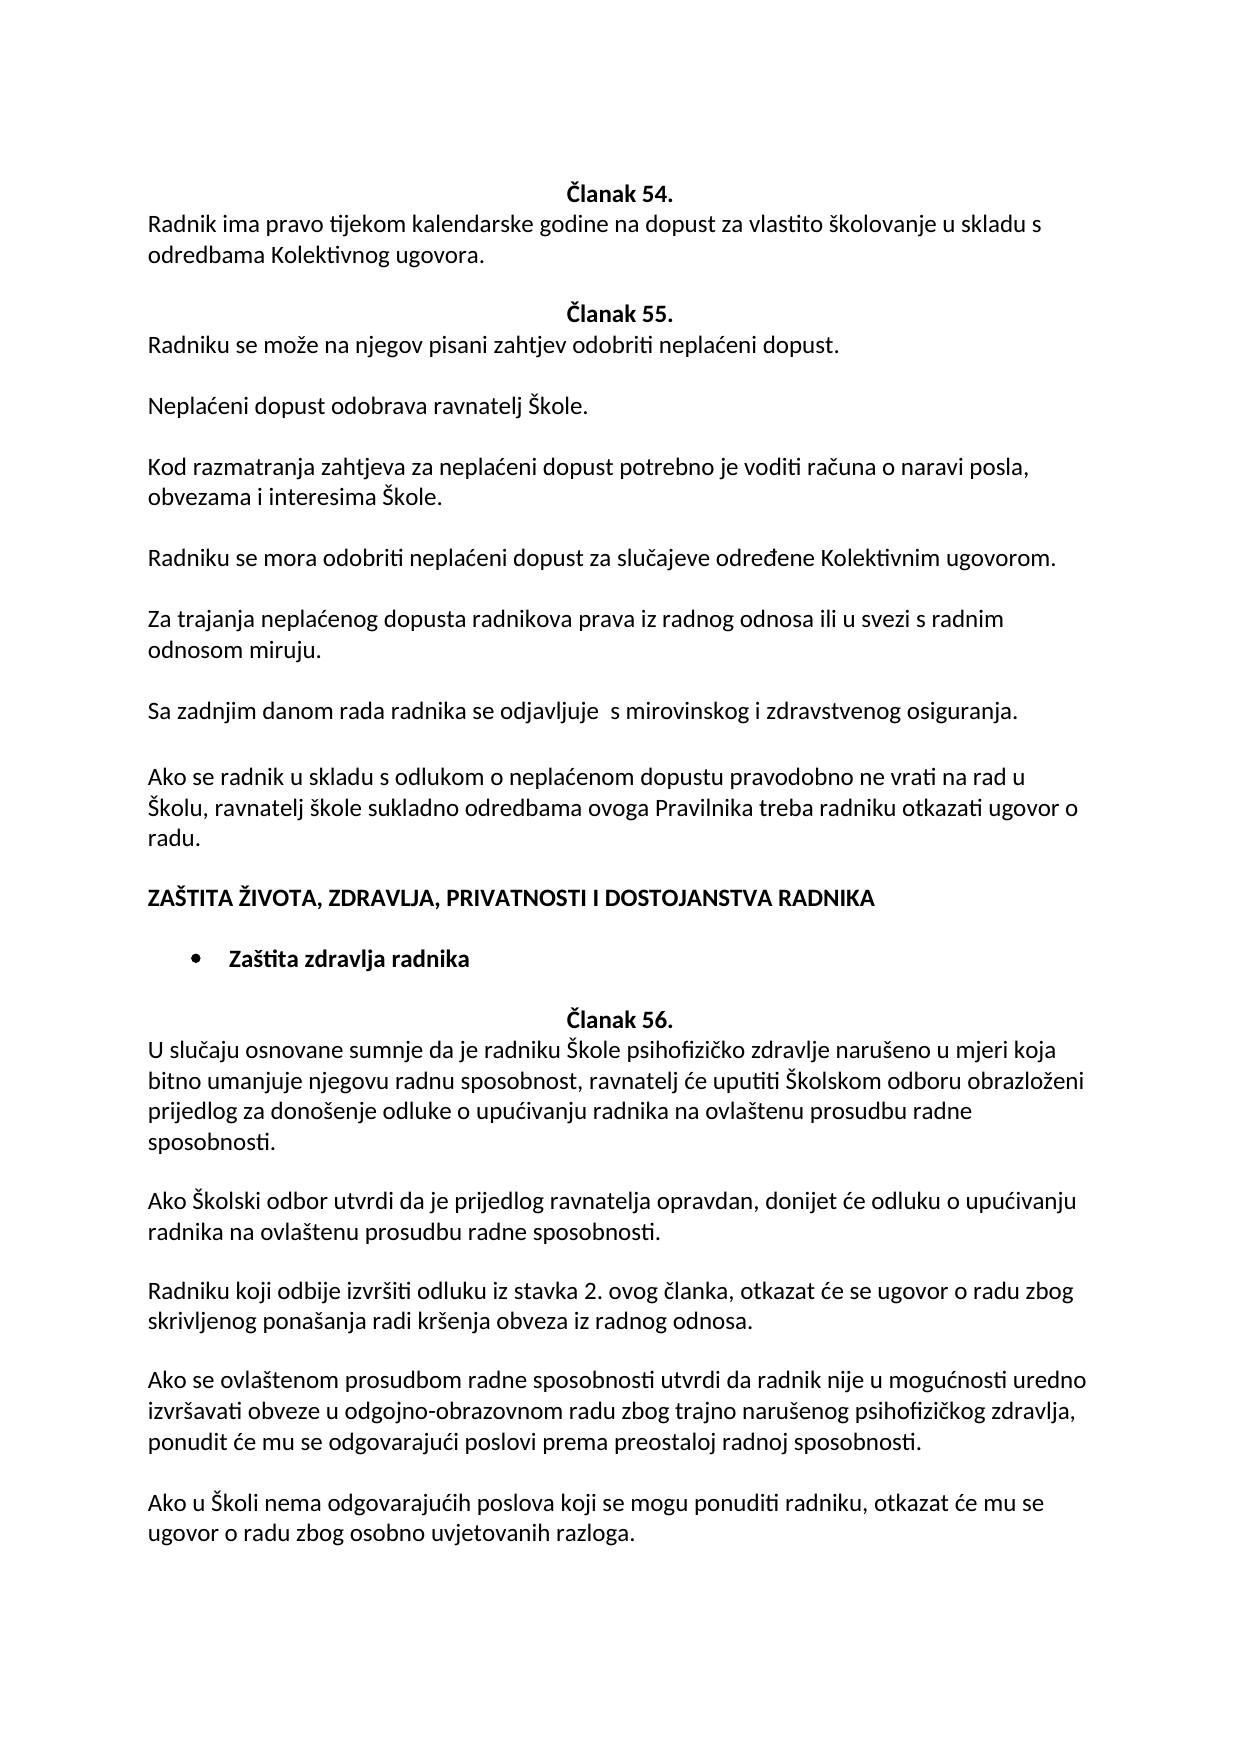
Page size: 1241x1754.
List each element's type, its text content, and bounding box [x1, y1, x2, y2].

text Ako se radnik u skladu s odlukom o neplaćenom dopustu pravodobno ne vrati na rad u Školu, ravnatelj škole sukladno odredbama ovoga Pravilnika treba radniku otkazati ugovor o radu. [148, 761, 1093, 853]
text Radniku se mora odobriti neplaćeni dopust za slučajeve određene Kolektivnim ugovorom. [148, 543, 1093, 573]
text Sa zadnjim danom rada radnika se odjavljuje s mirovinskog i zdravstvenog osiguranja. [148, 695, 1093, 726]
subtitle ZAŠTITA ŽIVOTA, ZDRAVLJA, PRIVATNOSTI I DOSTOJANSTVA RADNIKA [148, 882, 1093, 912]
text Članak 56. [148, 1004, 1093, 1034]
list Zaštita zdravlja radnika [191, 943, 1093, 973]
text Radniku se može na njegov pisani zahtjev odobriti neplaćeni dopust. [148, 329, 1093, 359]
text Ako se ovlaštenom prosudbom radne sposobnosti utvrdi da radnik nije u mogućnosti uredno izvršavati obveze u odgojno-obrazovnom radu zbog trajno narušenog psihofizičkog zdravlja, ponudit će mu se odgovarajući poslovi prema preostaloj radnoj sposobnosti. [148, 1365, 1093, 1456]
text Članak 55. [148, 298, 1093, 329]
text Ako Školski odbor utvrdi da je prijedlog ravnatelja opravdan, donijet će odluku o upućivanju radnika na ovlaštenu prosudbu radne sposobnosti. [148, 1185, 1093, 1275]
text Kod razmatranja zahtjeva za neplaćeni dopust potrebno je voditi računa o naravi posla, obvezama i interesima Škole. [148, 451, 1093, 512]
text Ako u Školi nema odgovarajućih poslova koji se mogu ponuditi radniku, otkazat će mu se ugovor o radu zbog osobno uvjetovanih razloga. [148, 1487, 1093, 1577]
text Radnik ima pravo tijekom kalendarske godine na dopust za vlastito školovanje u skladu s odredbama Kolektivnog ugovora. [148, 209, 1093, 270]
text Za trajanja neplaćenog dopusta radnikova prava iz radnog odnosa ili u svezi s radnim odnosom miruju. [148, 604, 1093, 665]
text Članak 54. [148, 178, 1093, 209]
text Radniku koji odbije izvršiti odluku iz stavka 2. ovog članka, otkazat će se ugovor o radu zbog skrivljenog ponašanja radi kršenja obveza iz radnog odnosa. [148, 1275, 1093, 1365]
text U slučaju osnovane sumnje da je radniku Škole psihofizičko zdravlje narušeno u mjeri koja bitno umanjuje njegovu radnu sposobnost, ravnatelj će uputiti Školskom odboru obrazloženi prijedlog za donošenje odluke o upućivanju radnika na ovlaštenu prosudbu radne sposobnosti. [148, 1034, 1093, 1185]
text Neplaćeni dopust odobrava ravnatelj Škole. [148, 390, 1093, 421]
